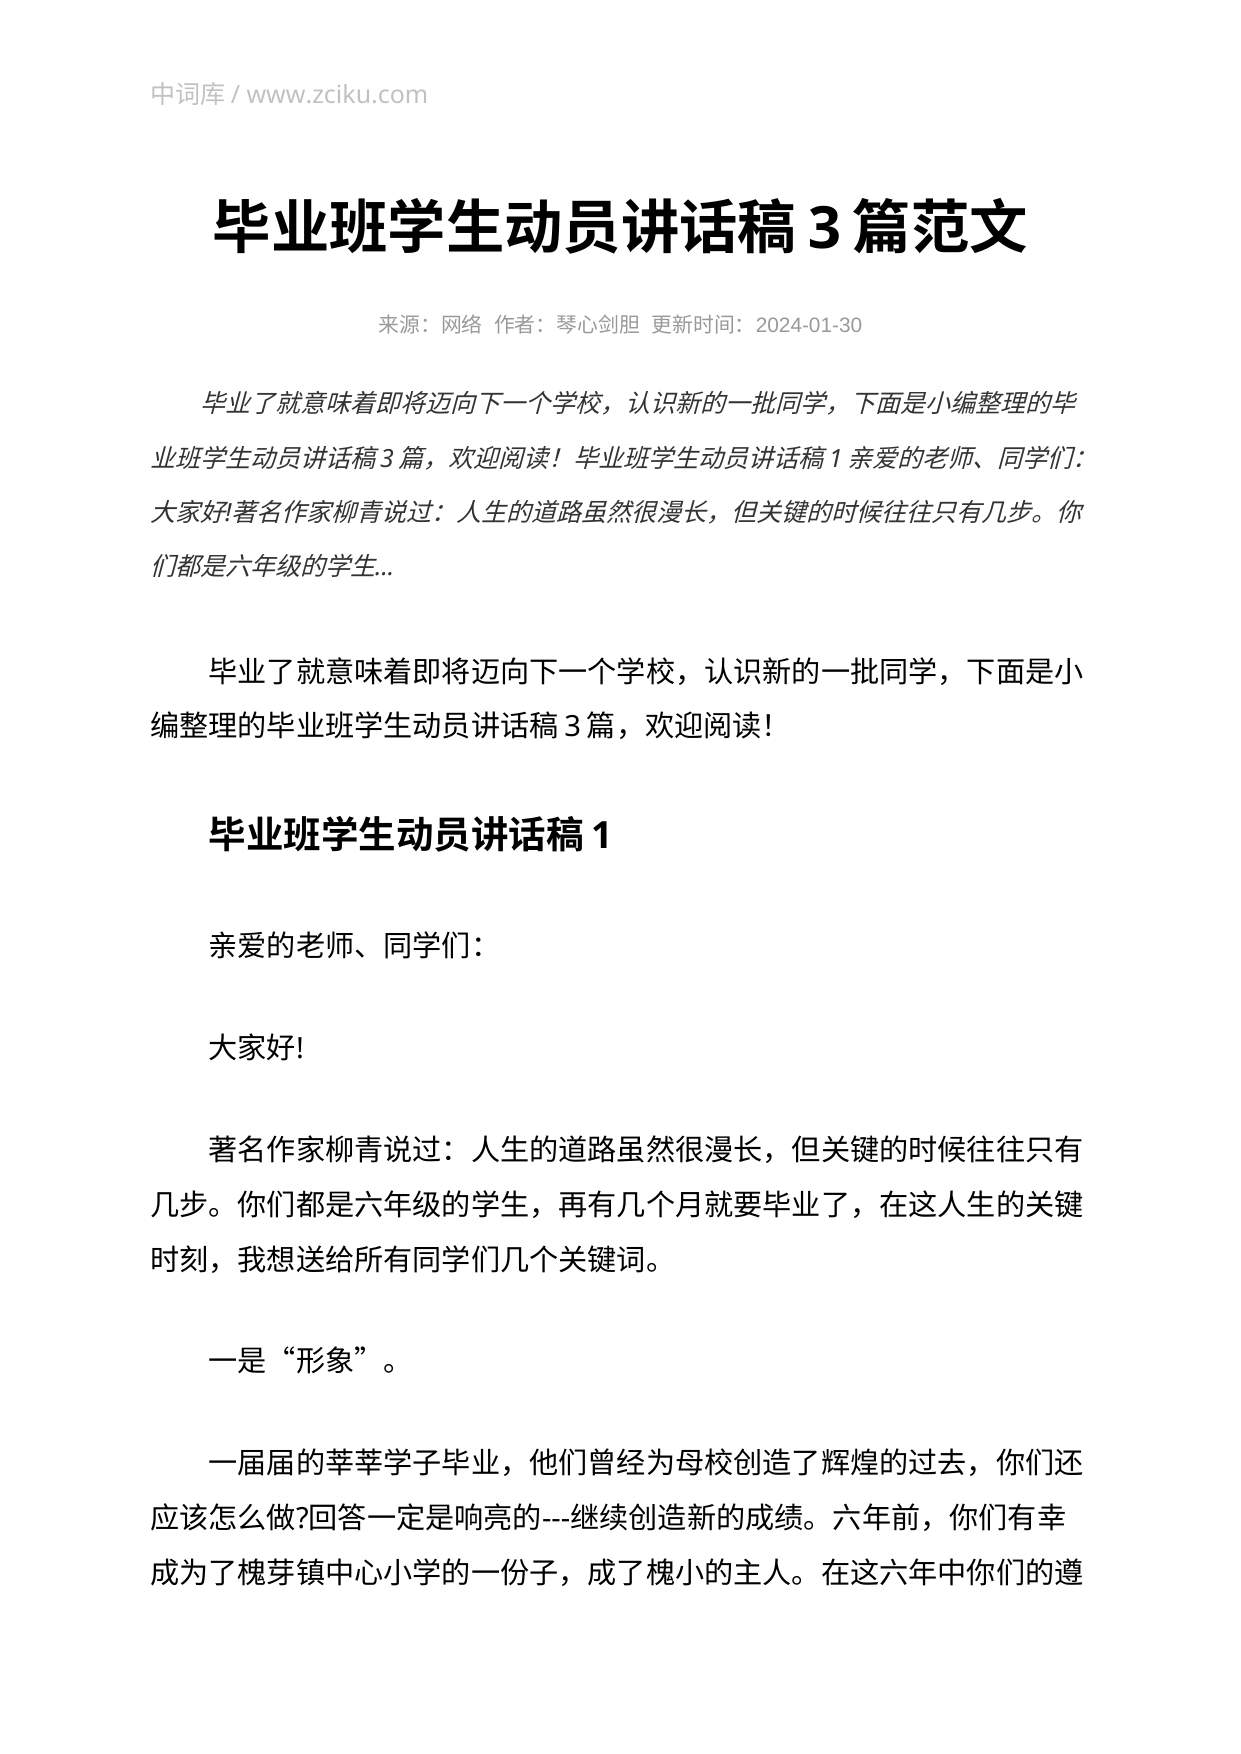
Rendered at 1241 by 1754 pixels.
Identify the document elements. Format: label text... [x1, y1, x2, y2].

text 毕业了就意味着即将迈向下一个学校，认识新的一批同学，下面是小编整理的毕业班学生动员讲话稿3篇，欢迎阅读！毕业班学生动员讲话稿1亲爱的老师、同学们：大家好!著名作家柳青说过：人生的道路虽然很漫长，但关键的时候往往只有几步。你们都是六年级的学生... [150, 384, 1090, 583]
subtitle 毕业班学生动员讲话稿3篇范文 [150, 181, 1090, 266]
text 一是“形象”。 [150, 1338, 1090, 1380]
text 毕业了就意味着即将迈向下一个学校，认识新的一批同学，下面是小编整理的毕业班学生动员讲话稿3篇，欢迎阅读！ [150, 648, 1090, 745]
text 来源：网络 作者：琴心剑胆 更新时间：2024-01-30 [150, 313, 1090, 337]
text 毕业班学生动员讲话稿1 [150, 805, 1090, 859]
text 著名作家柳青说过：人生的道路虽然很漫长，但关键的时候往往只有几步。你们都是六年级的学生，再有几个月就要毕业了，在这人生的关键时刻，我想送给所有同学们几个关键词。 [150, 1126, 1090, 1278]
text 亲爱的老师、同学们： [150, 923, 1090, 965]
text 大家好! [150, 1024, 1090, 1067]
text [150, 1440, 1090, 1592]
